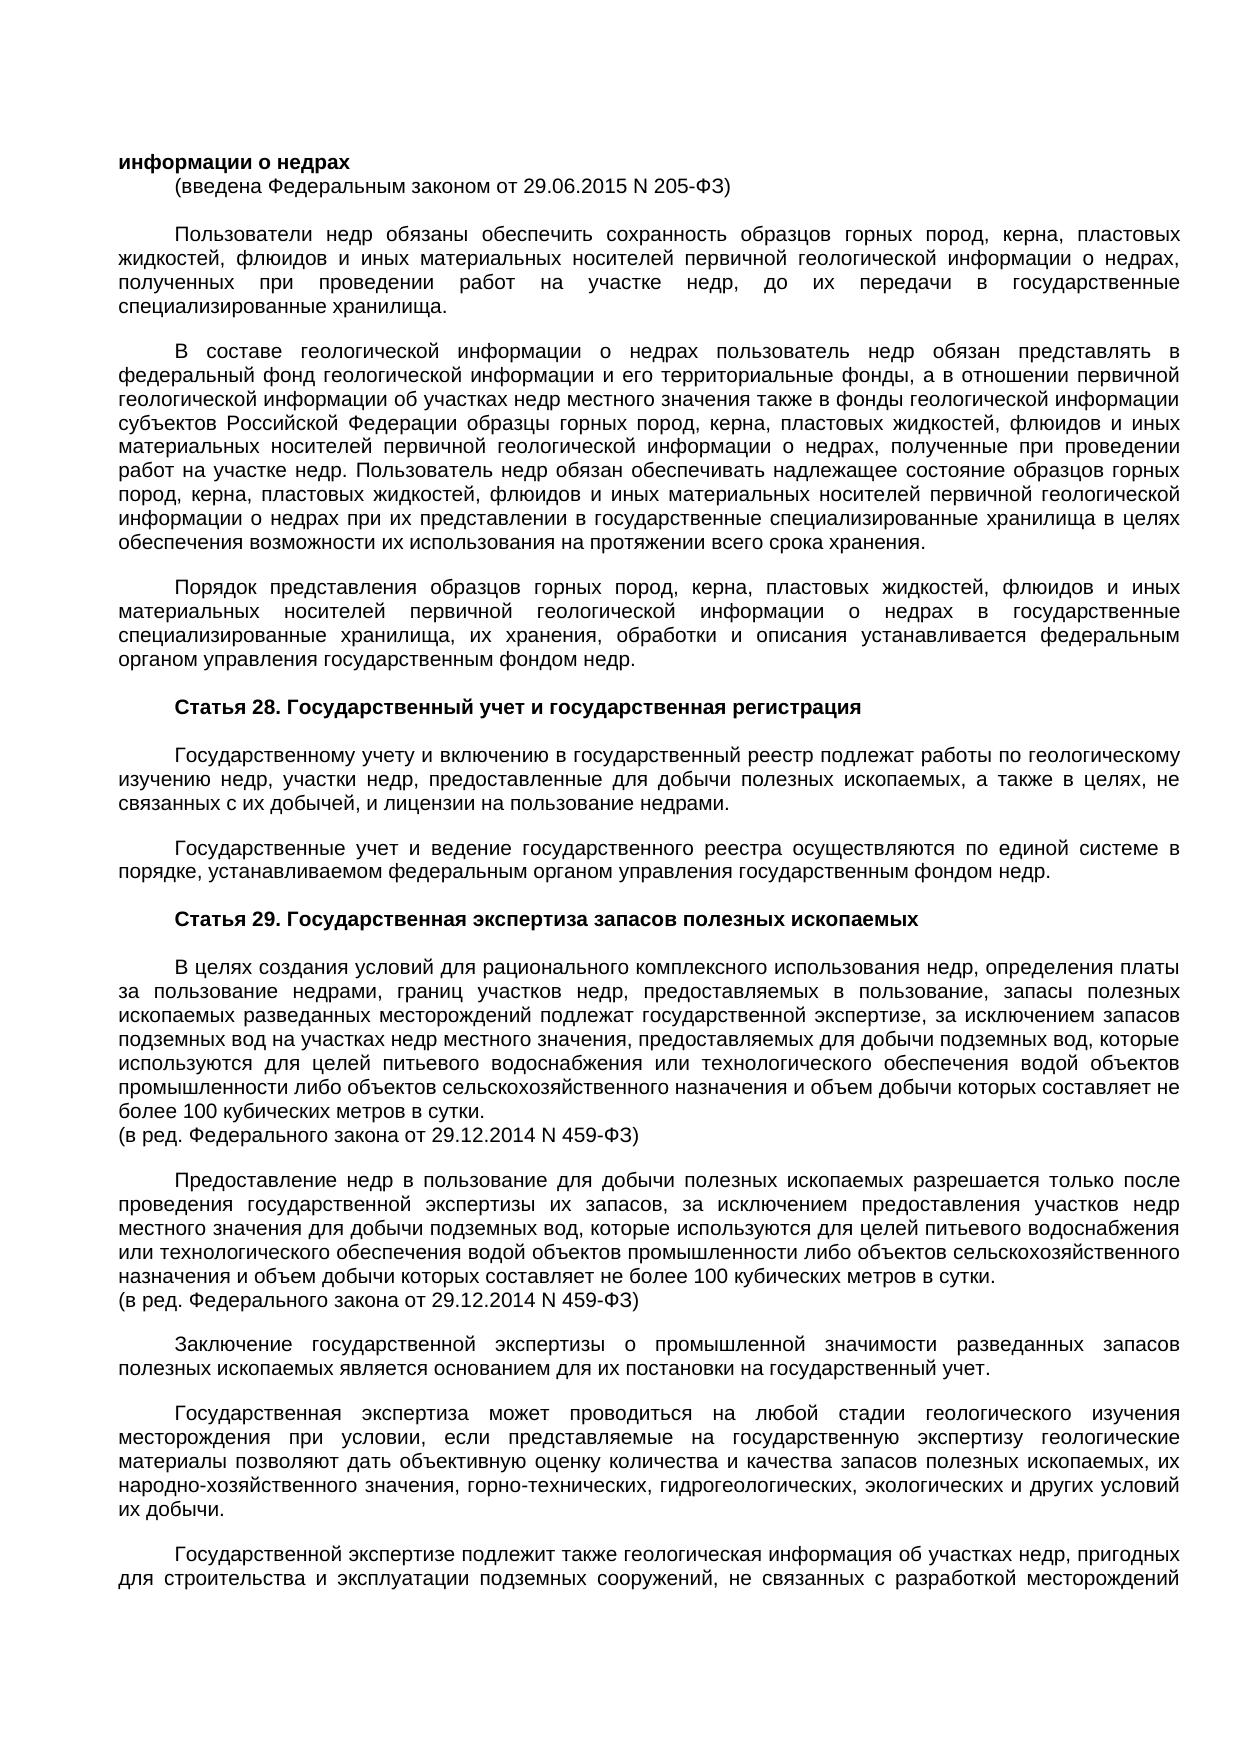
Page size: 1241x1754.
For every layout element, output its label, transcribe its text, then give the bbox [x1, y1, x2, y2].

text Государственному учету и включению в государственный реестр подлежат работы по геологическому изучению недр, участки недр, предоставленные для добычи полезных ископаемых, а также в целях, не связанных с их добычей, и лицензии на пользование недрами. [118, 743, 1181, 814]
text Заключение государственной экспертизы о промышленной значимости разведанных запасов полезных ископаемых является основанием для их постановки на государственный учет. [118, 1332, 1181, 1380]
text Государственные учет и ведение государственного реестра осуществляются по единой системе в порядке, устанавливаемом федеральным органом управления государственным фондом недр. [118, 835, 1181, 883]
text Предоставление недр в пользование для добычи полезных ископаемых разрешается только после проведения государственной экспертизы их запасов, за исключением предоставления участков недр местного значения для добычи подземных вод, которые используются для целей питьевого водоснабжения или технологического обеспечения водой объектов промышленности либо объектов сельскохозяйственного назначения и объем добычи которых составляет не более 100 кубических метров в сутки. [118, 1168, 1181, 1287]
title Статья 29. Государственная экспертиза запасов полезных ископаемых [118, 907, 1181, 931]
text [118, 1542, 1181, 1589]
text (в ред. Федерального закона от 29.12.2014 N 459-ФЗ) [118, 1287, 1181, 1311]
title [118, 150, 1181, 174]
title Статья 28. Государственный учет и государственная регистрация [118, 695, 1181, 719]
text Пользователи недр обязаны обеспечить сохранность образцов горных пород, керна, пластовых жидкостей, флюидов и иных материальных носителей первичной геологической информации о недрах, полученных при проведении работ на участке недр, до их передачи в государственные специализированные хранилища. [118, 222, 1181, 318]
text Государственная экспертиза может проводиться на любой стадии геологического изучения месторождения при условии, если представляемые на государственную экспертизу геологические материалы позволяют дать объективную оценку количества и качества запасов полезных ископаемых, их народно-хозяйственного значения, горно-технических, гидрогеологических, экологических и других условий их добычи. [118, 1401, 1181, 1521]
text В составе геологической информации о недрах пользователь недр обязан представлять в федеральный фонд геологической информации и его территориальные фонды, а в отношении первичной геологической информации об участках недр местного значения также в фонды геологической информации субъектов Российской Федерации образцы горных пород, керна, пластовых жидкостей, флюидов и иных материальных носителей первичной геологической информации о недрах, полученные при проведении работ на участке недр. Пользователь недр обязан обеспечивать надлежащее состояние образцов горных пород, керна, пластовых жидкостей, флюидов и иных материальных носителей первичной геологической информации о недрах при их представлении в государственные специализированные хранилища в целях обеспечения возможности их использования на протяжении всего срока хранения. [118, 338, 1181, 554]
text (в ред. Федерального закона от 29.12.2014 N 459-ФЗ) [118, 1123, 1181, 1147]
text (введена Федеральным законом от 29.06.2015 N 205-ФЗ) [118, 174, 1181, 198]
text Порядок представления образцов горных пород, керна, пластовых жидкостей, флюидов и иных материальных носителей первичной геологической информации о недрах в государственные специализированные хранилища, их хранения, обработки и описания устанавливается федеральным органом управления государственным фондом недр. [118, 575, 1181, 671]
text В целях создания условий для рационального комплексного использования недр, определения платы за пользование недрами, границ участков недр, предоставляемых в пользование, запасы полезных ископаемых разведанных месторождений подлежат государственной экспертизе, за исключением запасов подземных вод на участках недр местного значения, предоставляемых для добычи подземных вод, которые используются для целей питьевого водоснабжения или технологического обеспечения водой объектов промышленности либо объектов сельскохозяйственного назначения и объем добычи которых составляет не более 100 кубических метров в сутки. [118, 955, 1181, 1123]
